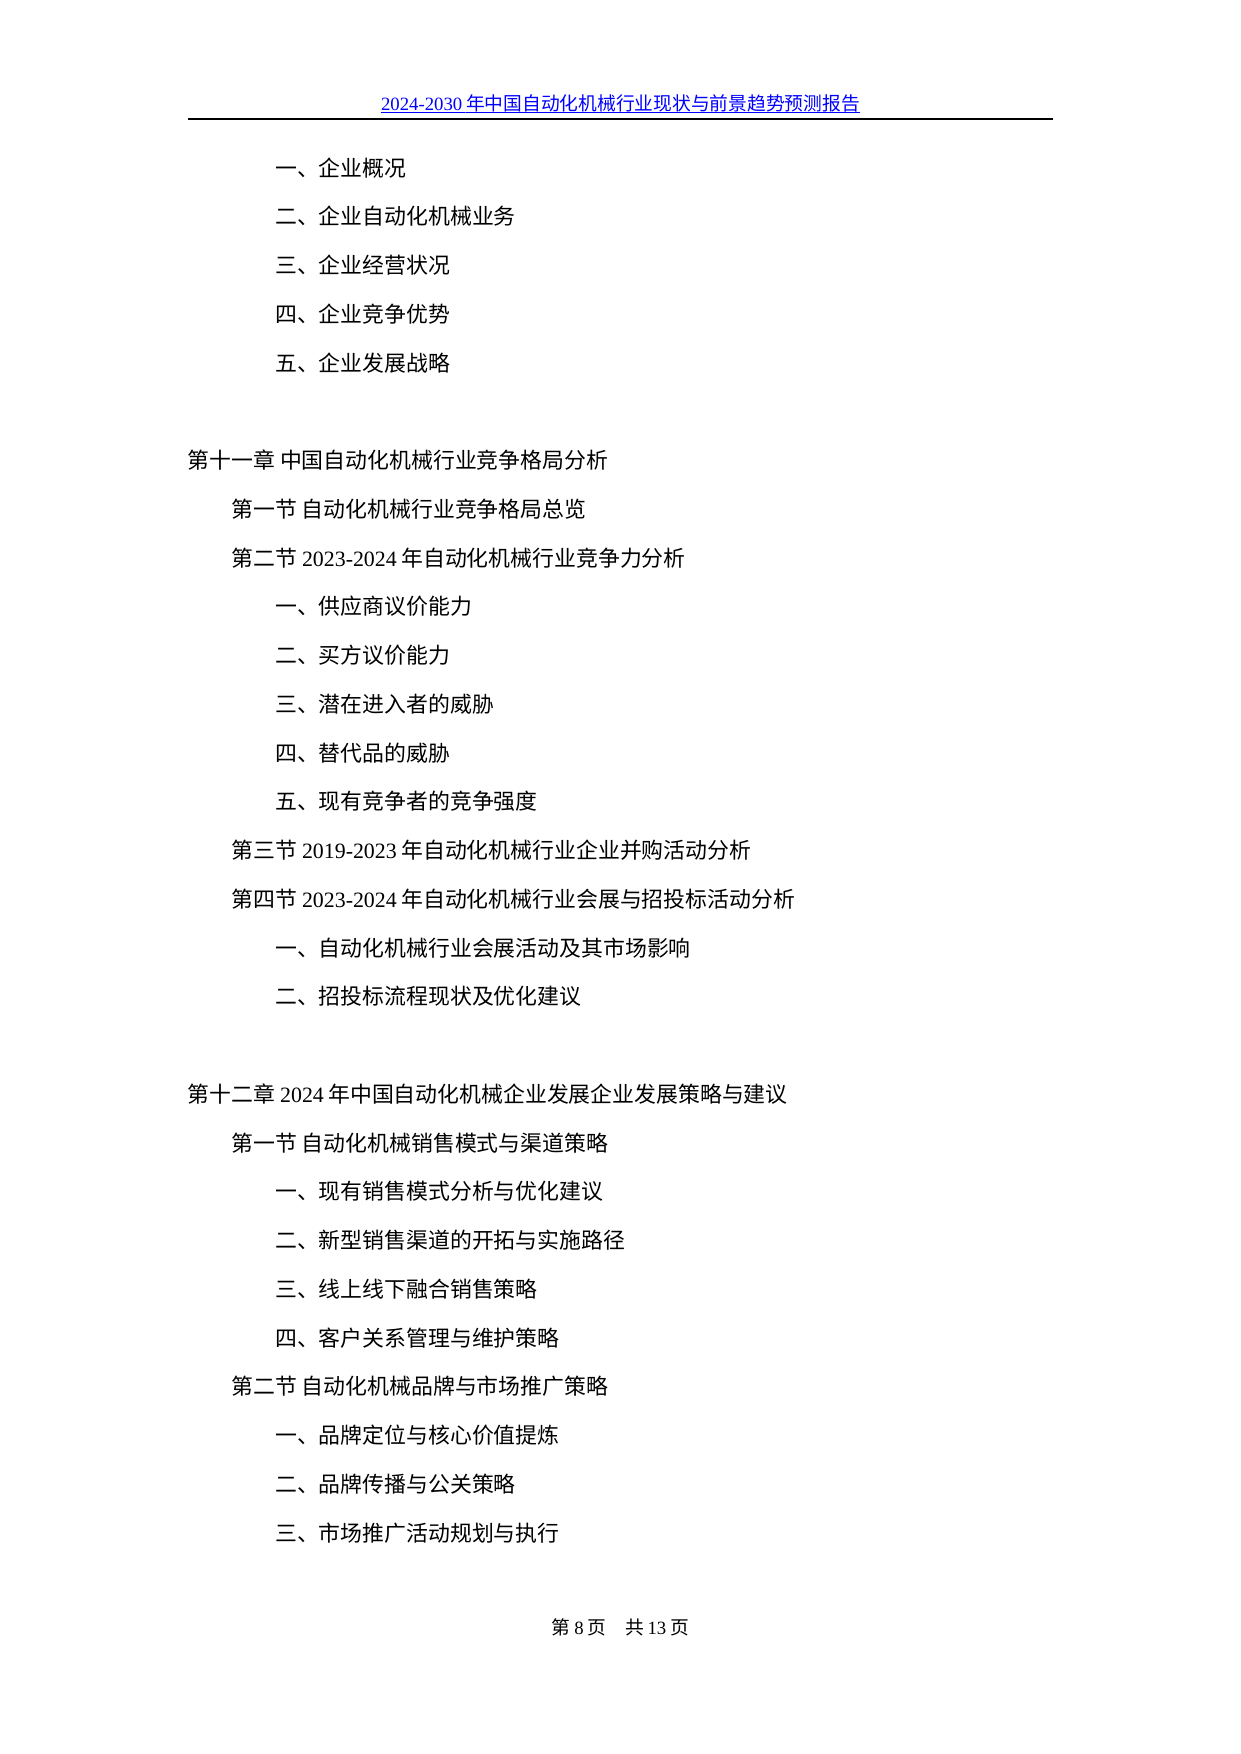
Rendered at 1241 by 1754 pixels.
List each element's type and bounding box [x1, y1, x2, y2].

text [187, 150, 1053, 1548]
